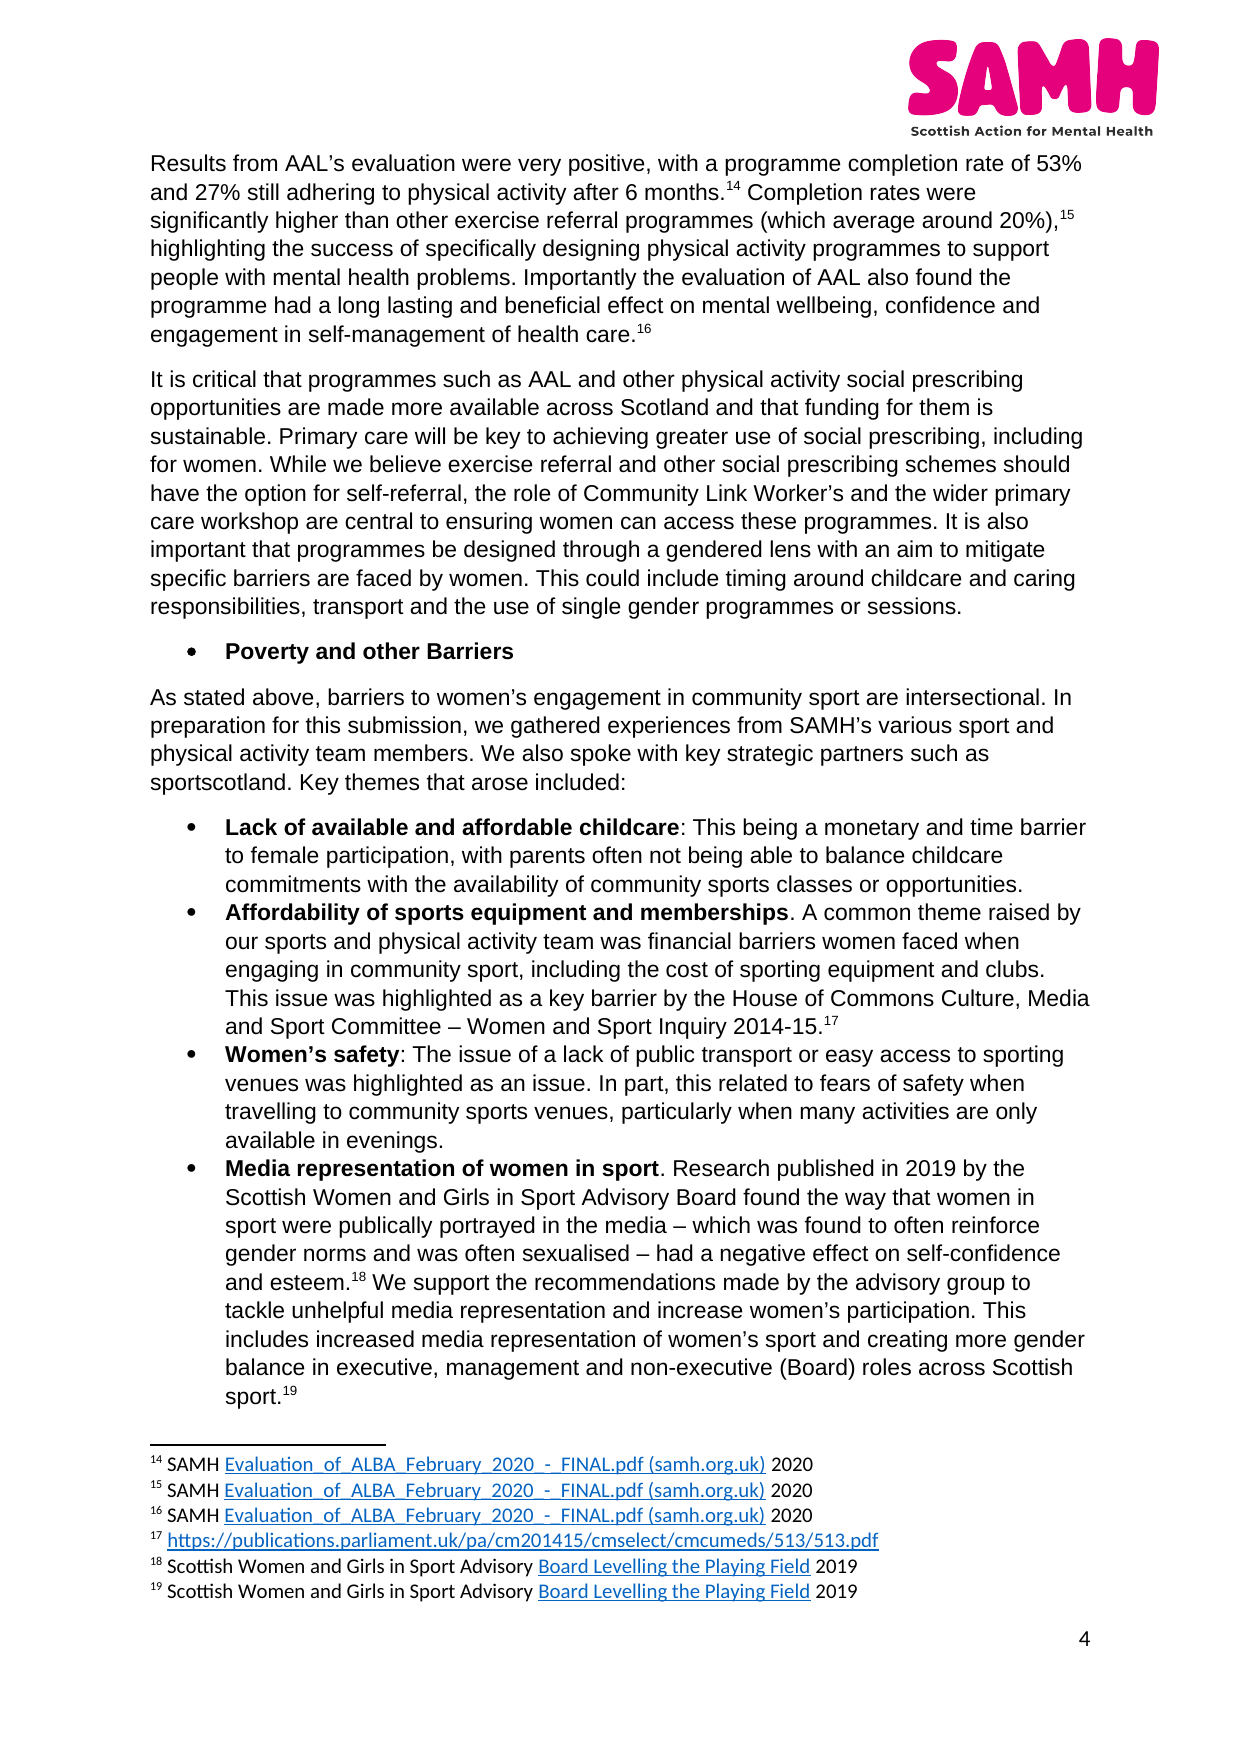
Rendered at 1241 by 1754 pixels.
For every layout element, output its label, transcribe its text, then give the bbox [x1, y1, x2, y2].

list Lack of available and affordable childcare: This being a monetary and time barrier to female participation, with parents often not being able to balance childcare commitments with the availability of community sports classes or opportunities. [187, 814, 1090, 897]
list Poverty and other Barriers [187, 638, 1090, 665]
text As stated above, barriers to women’s engagement in community sport are intersectional. In preparation for this submission, we gathered experiences from SAMH’s various sport and physical activity team members. We also spoke with key strategic partners such as sportscotland. Key themes that arose included: [150, 683, 1090, 795]
list Media representation of women in sport. Research published in 2019 by the Scottish Women and Girls in Sport Advisory Board found the way that women in sport were publically portrayed in the media – which was found to often reinforce gender norms and was often sexualised – had a negative effect on self-confidence and esteem. We support the recommendations made by the advisory group to tackle unhelpful media representation and increase women’s participation. This includes increased media representation of women’s sport and creating more gender balance in executive, management and non-executive (Board) roles across Scottish sport. [187, 1155, 1090, 1409]
list Affordability of sports equipment and memberships. A common theme raised by our sports and physical activity team was financial barriers women faced when engaging in community sport, including the cost of sporting equipment and clubs. This issue was highlighted as a key barrier by the House of Commons Culture, Media and Sport Committee – Women and Sport Inquiry 2014-15. [187, 899, 1090, 1039]
list Women’s safety: The issue of a lack of public transport or easy access to sporting venues was highlighted as an issue. In part, this related to fears of safety when travelling to community sports venues, particularly when many activities are only available in evenings. [187, 1041, 1090, 1153]
picture [908, 38, 1159, 136]
text Results from AAL’s evaluation were very positive, with a programme completion rate of 53% and 27% still adhering to physical activity after 6 months. Completion rates were significantly higher than other exercise referral programmes (which average around 20%), highlighting the success of specifically designing physical activity programmes to support people with mental health problems. Importantly the evaluation of AAL also found the programme had a long lasting and beneficial effect on mental wellbeing, confidence and engagement in self-management of health care. [150, 150, 1090, 347]
text It is critical that programmes such as AAL and other physical activity social prescribing opportunities are made more available across Scotland and that funding for them is sustainable. Primary care will be key to achieving greater use of social prescribing, including for women. While we believe exercise referral and other social prescribing schemes should have the option for self-referral, the role of Community Link Worker’s and the wider primary care workshop are central to ensuring women can access these programmes. It is also important that programmes be designed through a gendered lens with an aim to mitigate specific barriers are faced by women. This could include timing around childcare and caring responsibilities, transport and the use of single gender programmes or sessions. [150, 366, 1090, 619]
